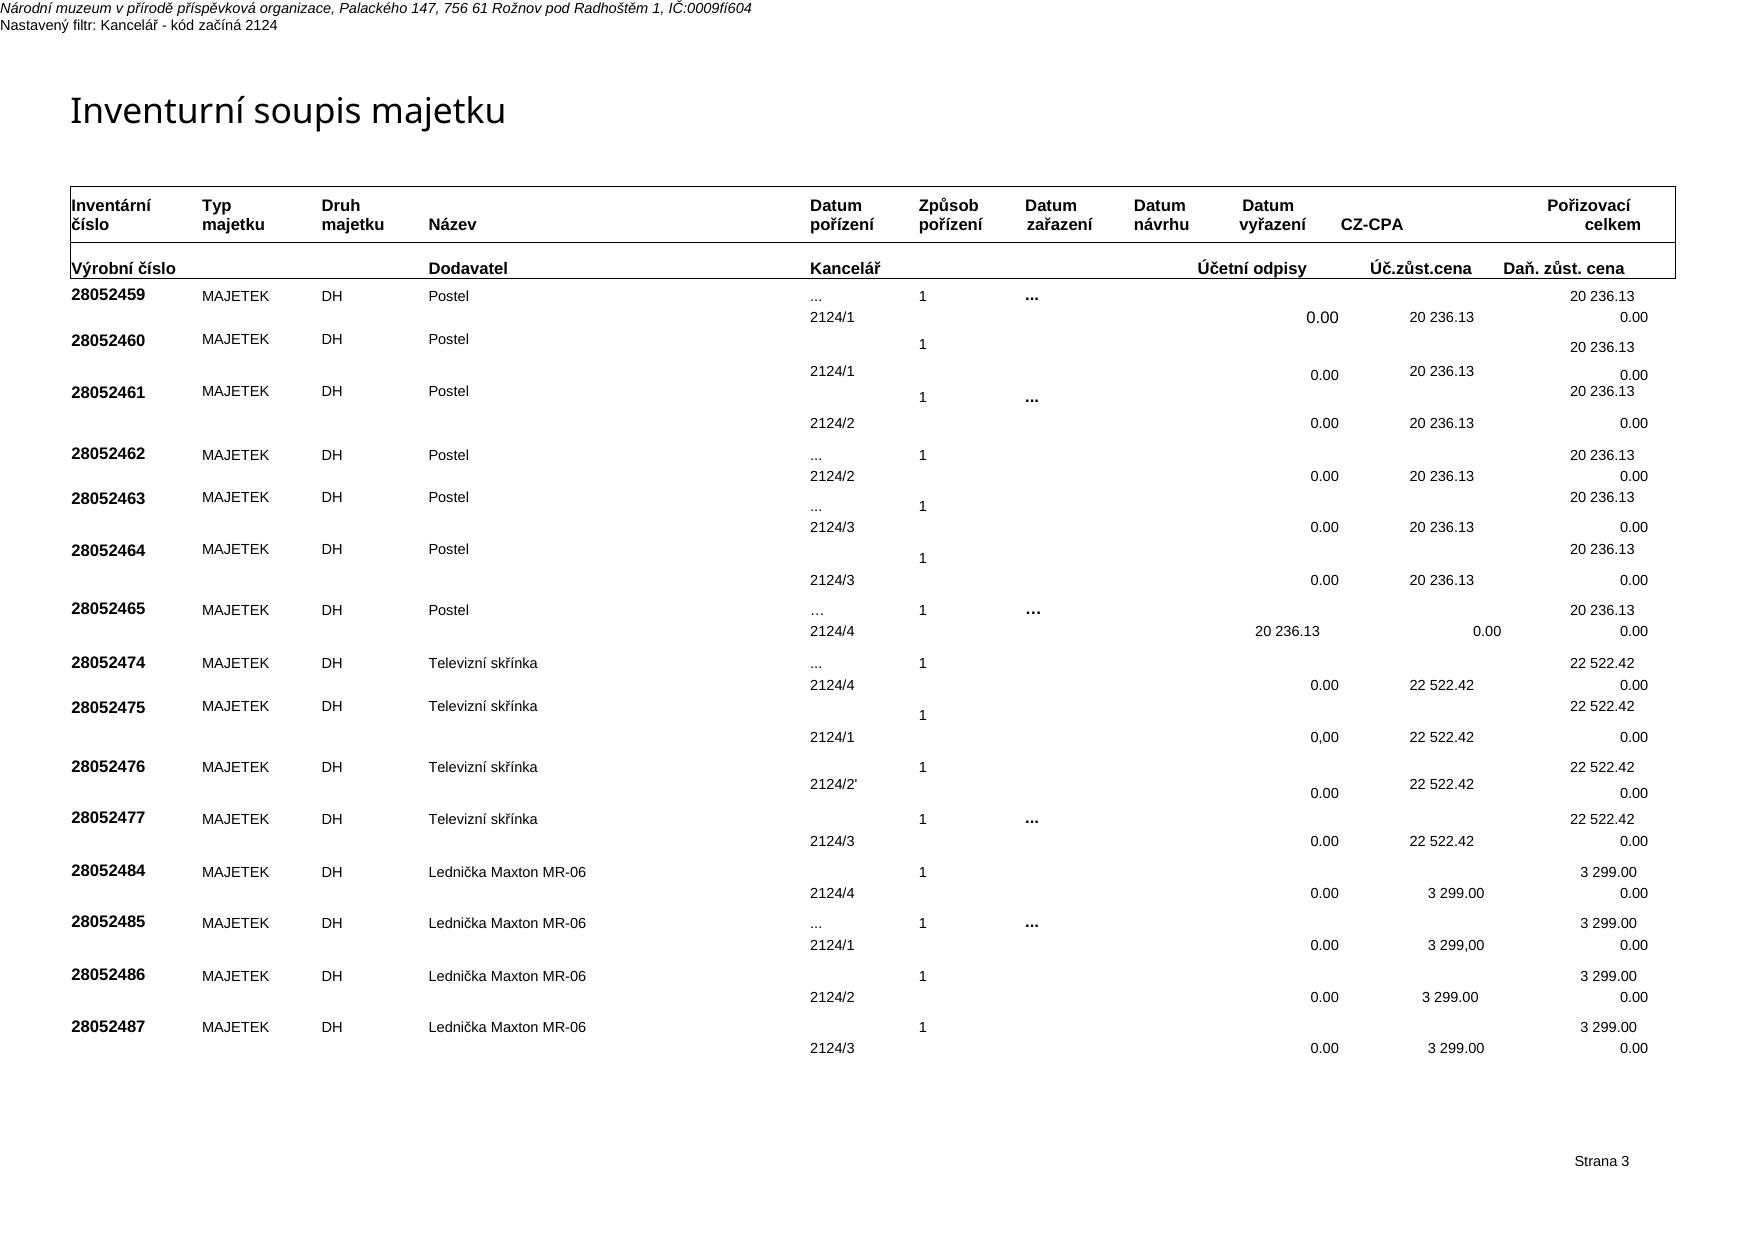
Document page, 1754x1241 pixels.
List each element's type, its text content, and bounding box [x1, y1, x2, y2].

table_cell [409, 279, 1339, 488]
text Inventurní soupis majetku [70, 86, 1675, 134]
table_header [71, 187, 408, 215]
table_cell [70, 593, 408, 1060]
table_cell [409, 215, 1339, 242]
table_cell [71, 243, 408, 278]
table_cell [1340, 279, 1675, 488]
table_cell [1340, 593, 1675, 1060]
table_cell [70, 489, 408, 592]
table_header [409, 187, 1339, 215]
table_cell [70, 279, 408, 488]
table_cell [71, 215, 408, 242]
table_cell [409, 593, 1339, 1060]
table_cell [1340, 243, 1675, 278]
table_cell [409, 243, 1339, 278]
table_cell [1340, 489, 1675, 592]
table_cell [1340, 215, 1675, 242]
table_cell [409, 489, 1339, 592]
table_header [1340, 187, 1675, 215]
